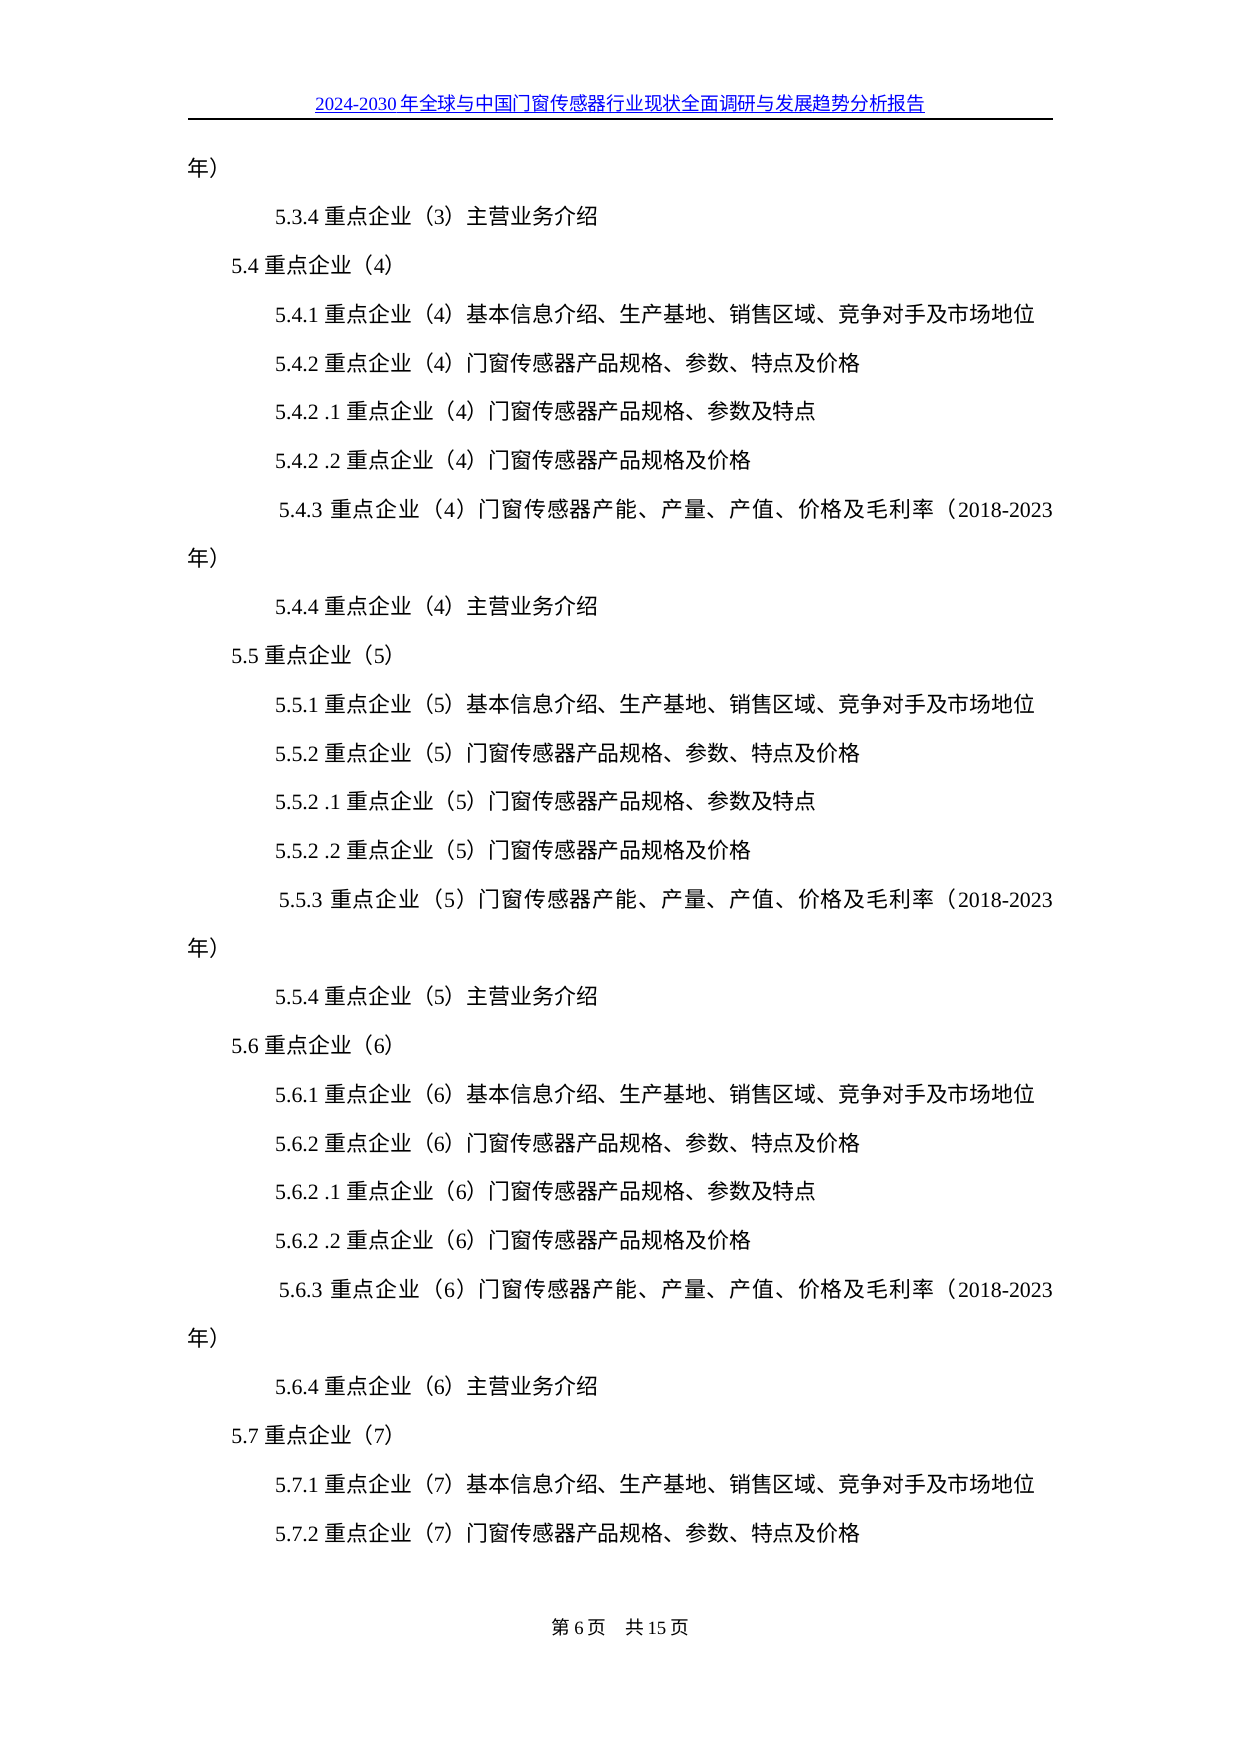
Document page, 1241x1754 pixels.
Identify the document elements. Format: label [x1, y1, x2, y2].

text [187, 150, 1053, 1548]
